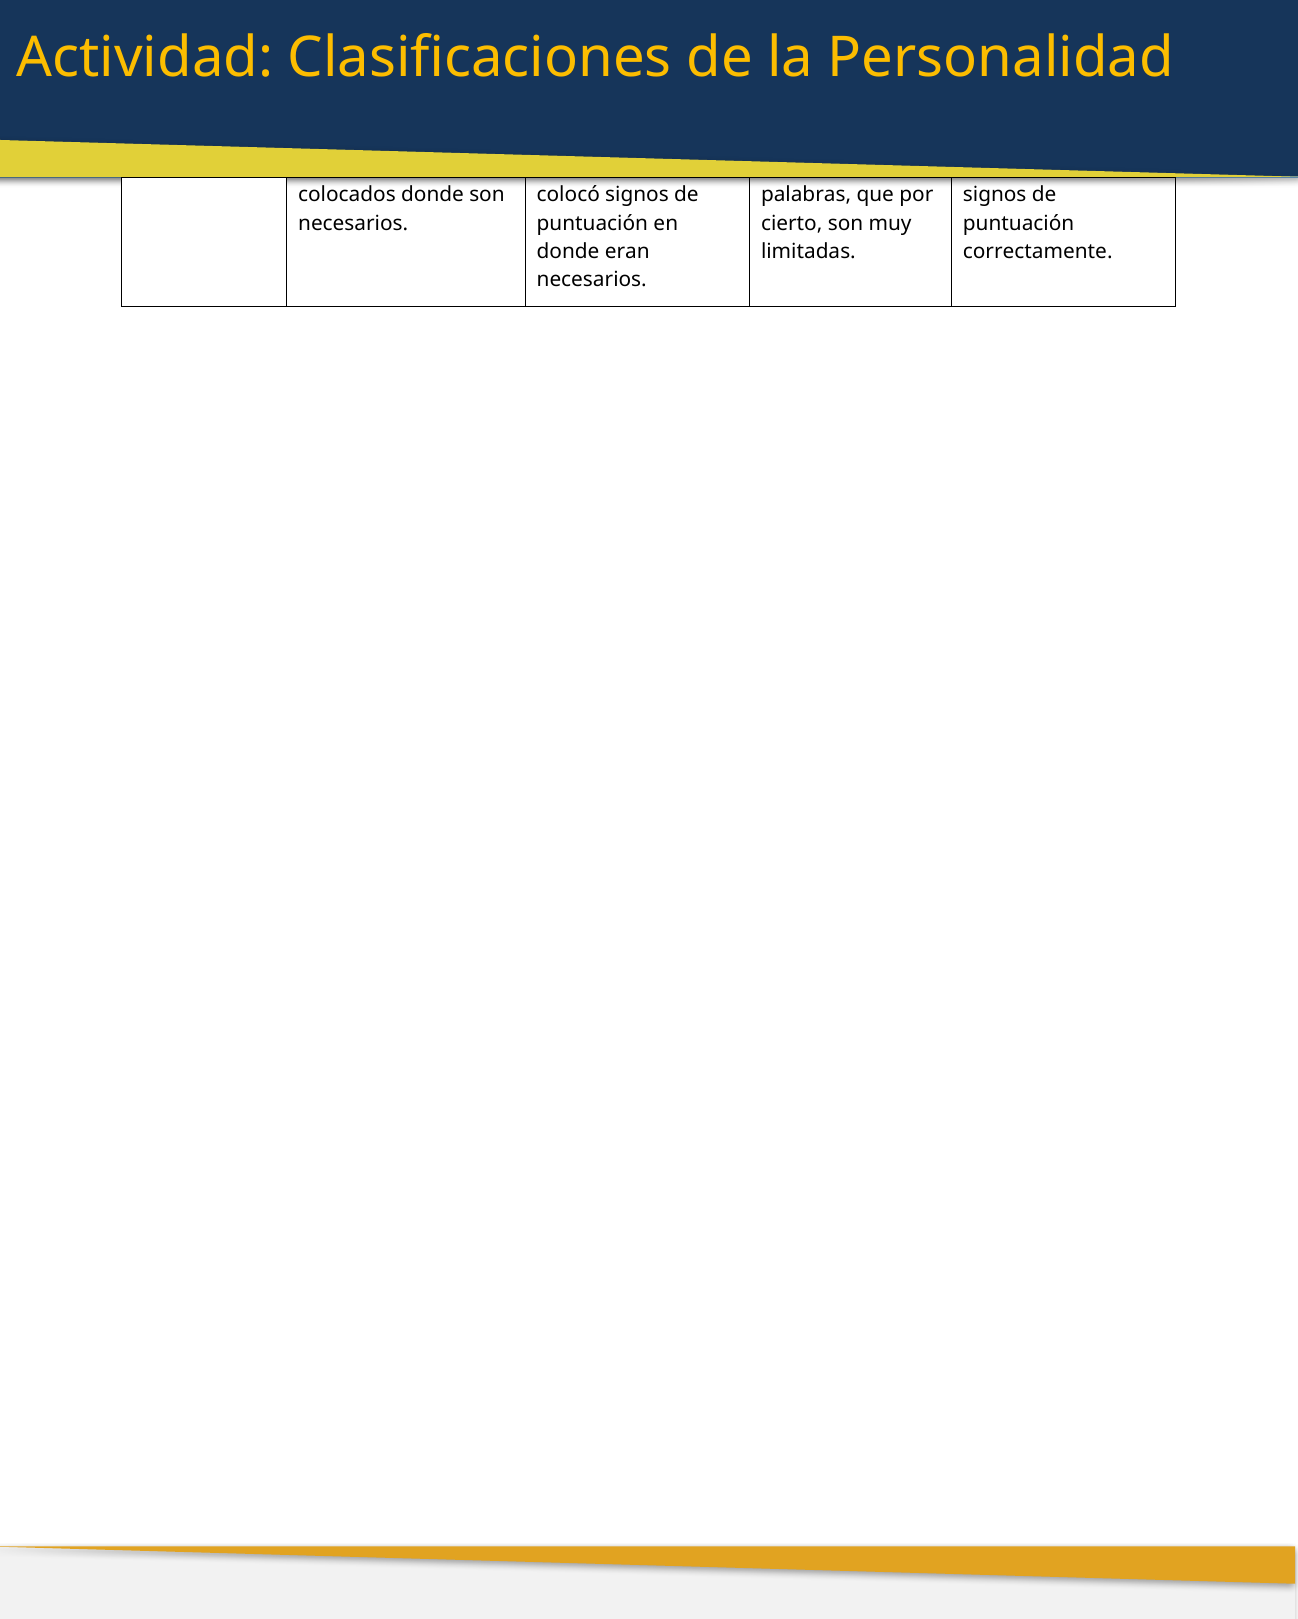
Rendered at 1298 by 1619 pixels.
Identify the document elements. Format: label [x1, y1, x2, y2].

table_cell [122, 178, 286, 306]
table_cell [287, 178, 525, 306]
table_cell [750, 178, 951, 306]
table_cell [526, 178, 749, 306]
table_cell [952, 178, 1175, 306]
